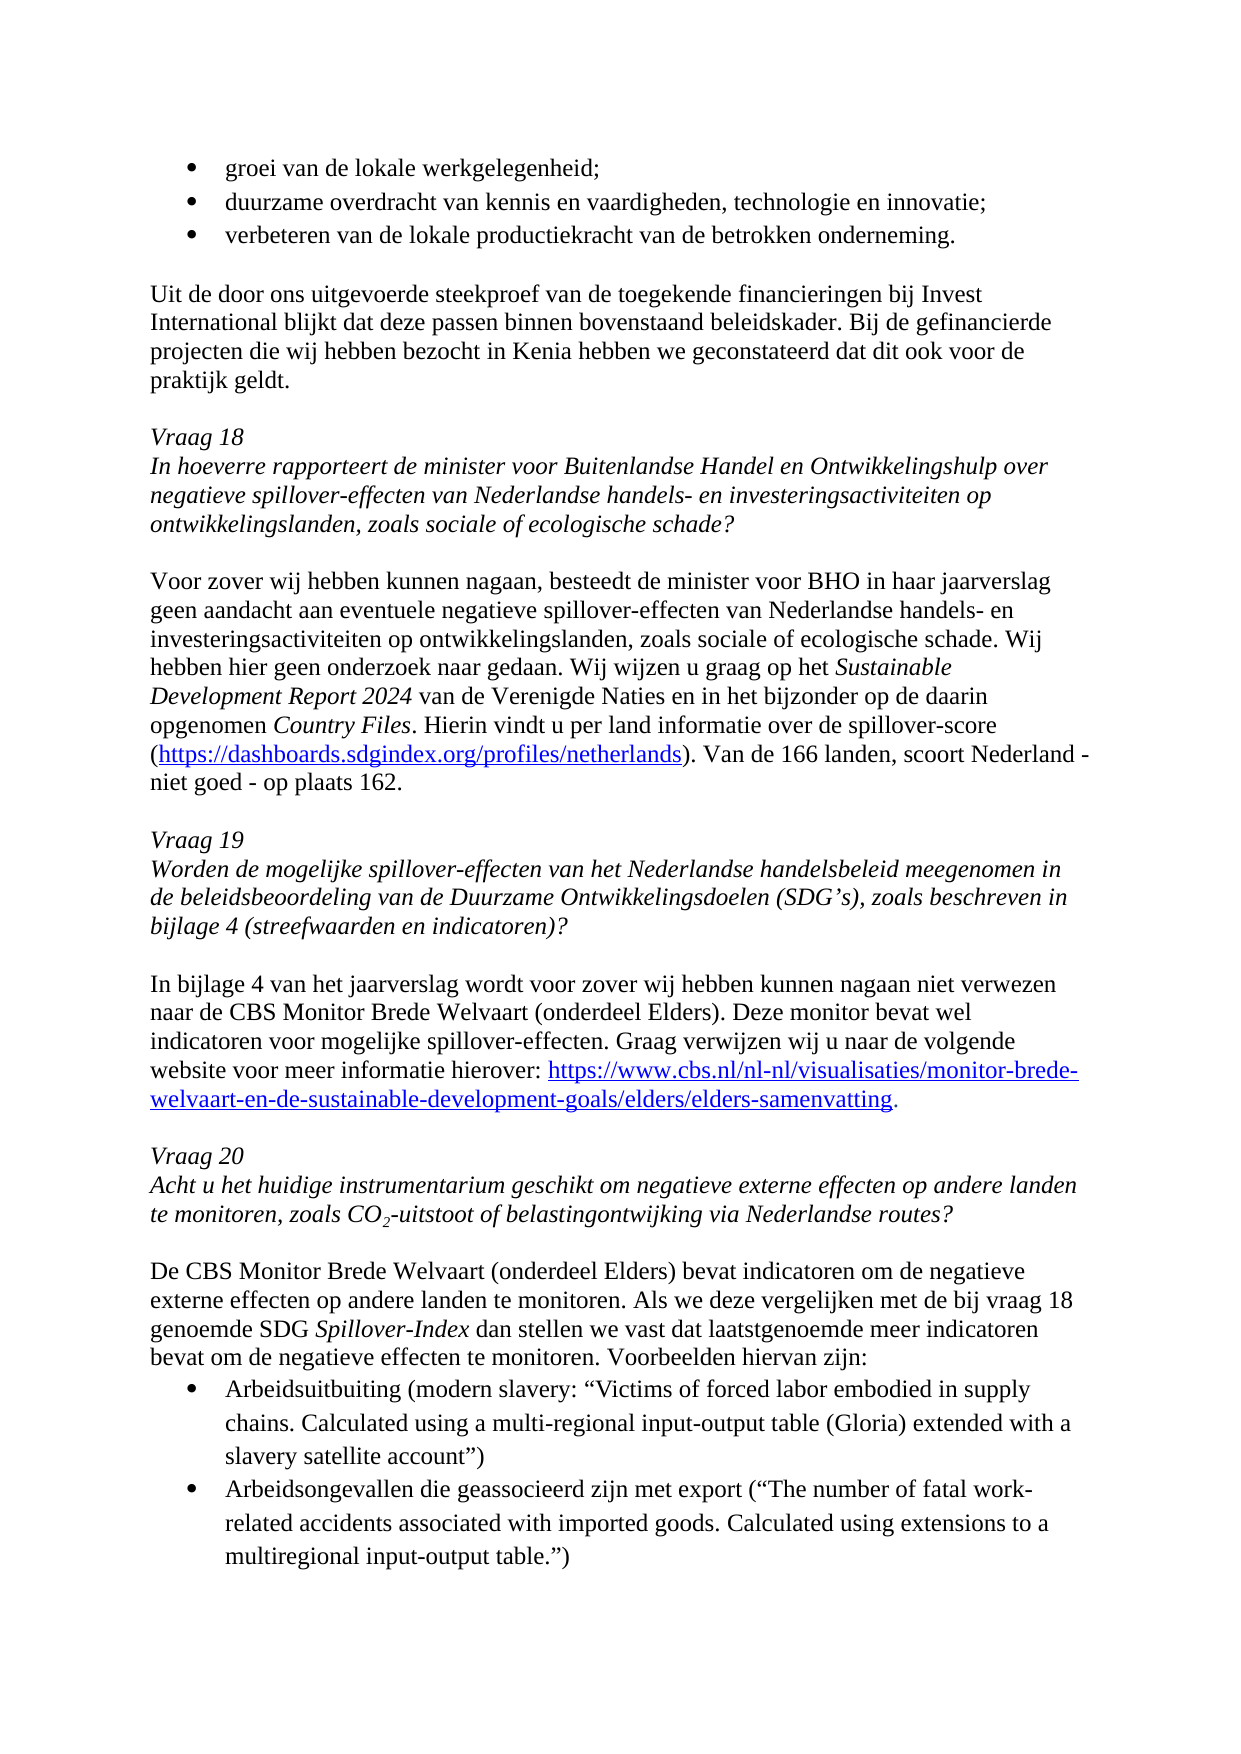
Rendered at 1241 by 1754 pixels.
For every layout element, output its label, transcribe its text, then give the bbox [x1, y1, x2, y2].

list verbeteren van de lokale productiekracht van de betrokken onderneming. [187, 217, 1090, 250]
list groei van de lokale werkgelegenheid; [187, 150, 1090, 183]
text Worden de mogelijke spillover-effecten van het Nederlandse handelsbeleid meegenomen in de beleidsbeoordeling van de Duurzame Ontwikkelingsdoelen (SDG’s), zoals beschreven in bijlage 4 (streefwaarden en indicatoren)? [150, 854, 1090, 940]
list Arbeidsuitbuiting (modern slavery: “Victims of forced labor embodied in supply chains. Calculated using a multi-regional input-output table (Gloria) extended with a slavery satellite account”) [187, 1371, 1090, 1471]
text Vraag 18 [150, 422, 1090, 451]
text De CBS Monitor Brede Welvaart (onderdeel Elders) bevat indicatoren om de negatieve externe effecten op andere landen te monitoren. Als we deze vergelijken met de bij vraag 18 genoemde SDG Spillover-Index dan stellen we vast dat laatstgenoemde meer indicatoren bevat om de negatieve effecten te monitoren. Voorbeelden hiervan zijn: [150, 1256, 1090, 1371]
list duurzame overdracht van kennis en vaardigheden, technologie en innovatie; [187, 183, 1090, 217]
text Vraag 19 [150, 825, 1090, 854]
text In bijlage 4 van het jaarverslag wordt voor zover wij hebben kunnen nagaan niet verwezen naar de CBS Monitor Brede Welvaart (onderdeel Elders). Deze monitor bevat wel indicatoren voor mogelijke spillover-effecten. Graag verwijzen wij u naar de volgende website voor meer informatie hierover: https://www.cbs.nl/nl-nl/visualisaties/monitor-brede-welvaart-en-de-sustainable-development-goals/elders/elders-samenvatting. [150, 969, 1090, 1112]
text In hoeverre rapporteert de minister voor Buitenlandse Handel en Ontwikkelingshulp over negatieve spillover-effecten van Nederlandse handels- en investeringsactiviteiten op ontwikkelingslanden, zoals sociale of ecologische schade? [150, 451, 1090, 537]
text Acht u het huidige instrumentarium geschikt om negatieve externe effecten op andere landen te monitoren, zoals CO₂-uitstoot of belastingontwijking via Nederlandse routes? [150, 1170, 1090, 1227]
text Vraag 20 [150, 1141, 1090, 1170]
text Voor zover wij hebben kunnen nagaan, besteedt de minister voor BHO in haar jaarverslag geen aandacht aan eventuele negatieve spillover-effecten van Nederlandse handels- en investeringsactiviteiten op ontwikkelingslanden, zoals sociale of ecologische schade. Wij hebben hier geen onderzoek naar gedaan. Wij wijzen u graag op het Sustainable Development Report 2024 van de Verenigde Naties en in het bijzonder op de daarin opgenomen Country Files. Hierin vindt u per land informatie over de spillover-score (https://dashboards.sdgindex.org/profiles/netherlands). Van de 166 landen, scoort Nederland - niet goed - op plaats 162. [150, 566, 1090, 796]
text Uit de door ons uitgevoerde steekproef van de toegekende financieringen bij Invest International blijkt dat deze passen binnen bovenstaand beleidskader. Bij de gefinancierde projecten die wij hebben bezocht in Kenia hebben we geconstateerd dat dit ook voor de praktijk geldt. [150, 279, 1090, 394]
list Arbeidsongevallen die geassocieerd zijn met export (“The number of fatal work-related accidents associated with imported goods. Calculated using extensions to a multiregional input-output table.”) [187, 1471, 1090, 1571]
